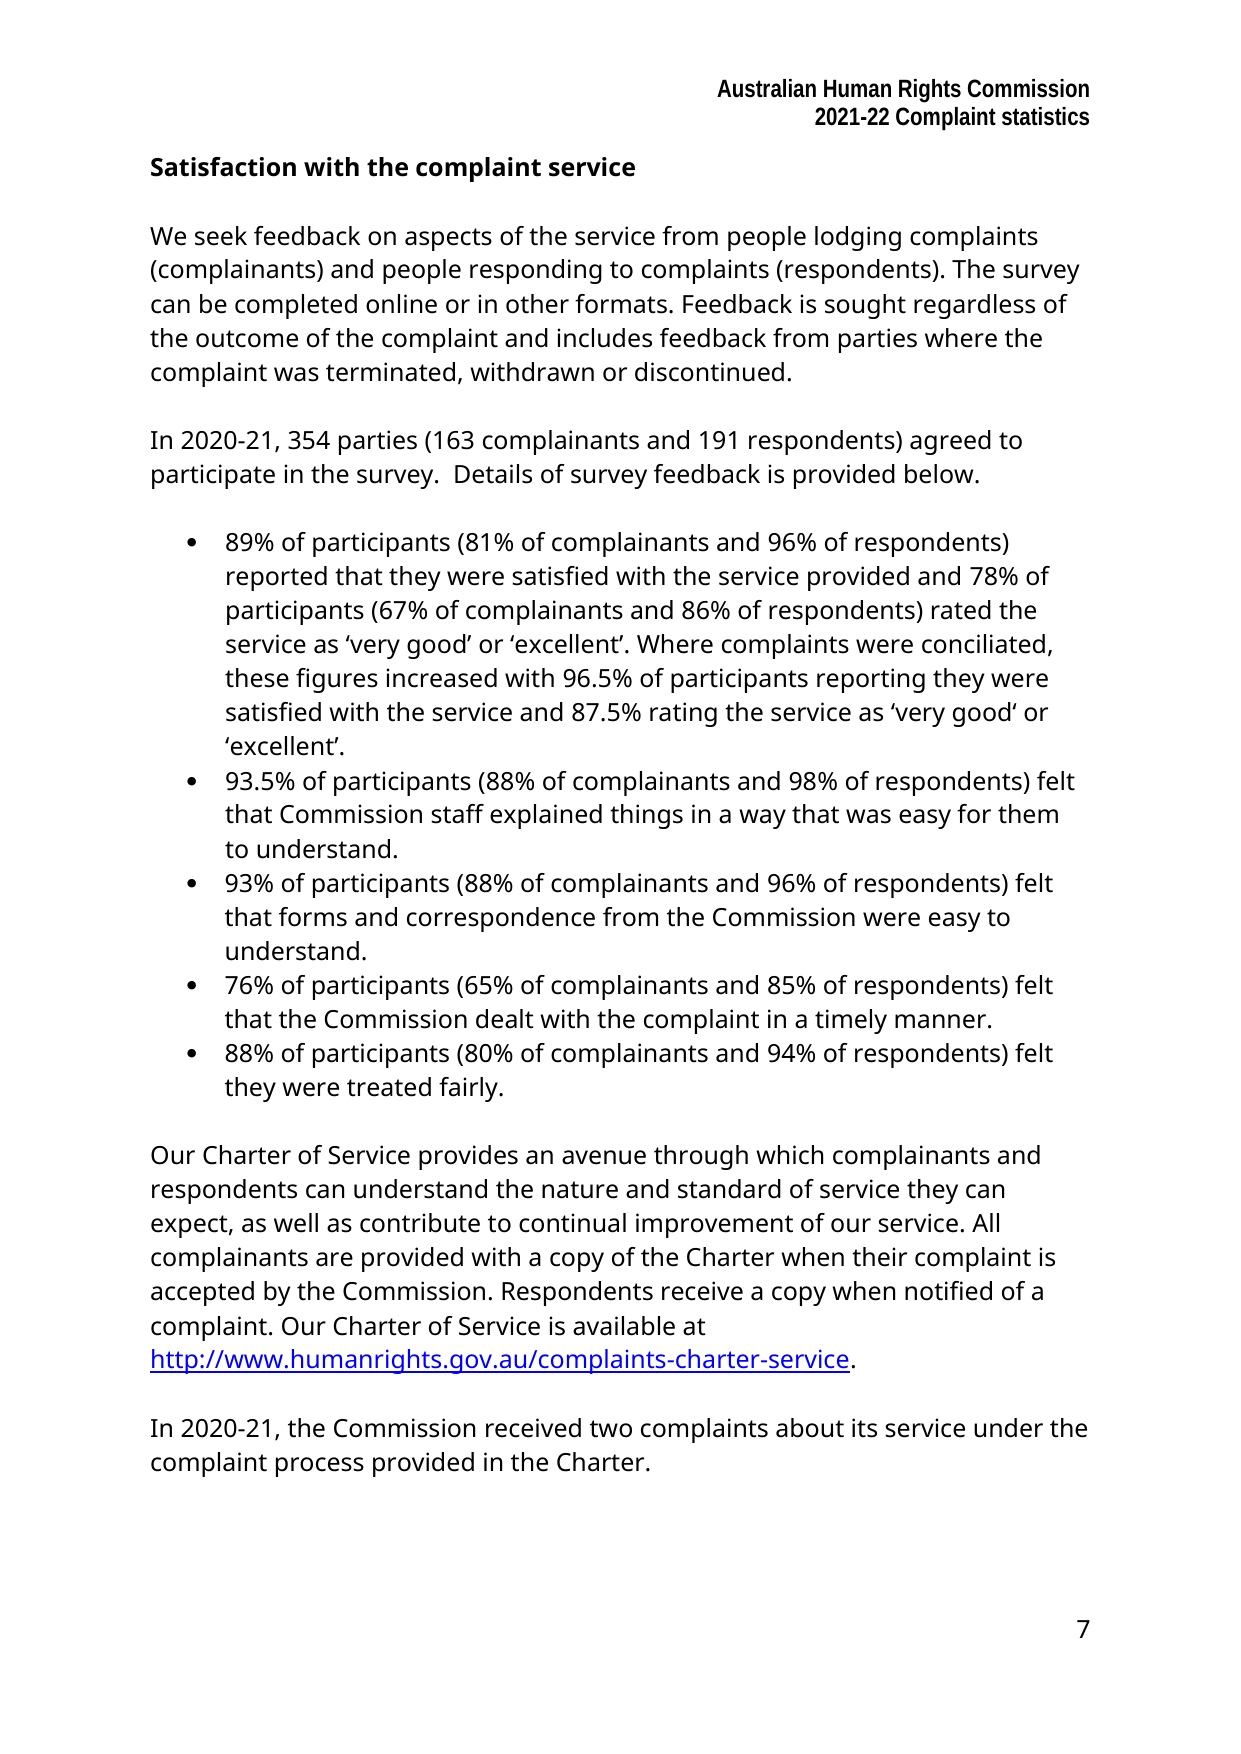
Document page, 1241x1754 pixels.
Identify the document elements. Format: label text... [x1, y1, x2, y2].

subtitle Satisfaction with the complaint service [150, 150, 1090, 184]
text Our Charter of Service provides an avenue through which complainants and respondents can understand the nature and standard of service they can expect, as well as contribute to continual improvement of our service. All complainants are provided with a copy of the Charter when their complaint is accepted by the Commission. Respondents receive a copy when notified of a complaint. Our Charter of Service is available at http://www.humanrights.gov.au/complaints-charter-service. [150, 1138, 1090, 1376]
text We seek feedback on aspects of the service from people lodging complaints (complainants) and people responding to complaints (respondents). The survey can be completed online or in other formats. Feedback is sought regardless of the outcome of the complaint and includes feedback from parties where the complaint was terminated, withdrawn or discontinued. [150, 218, 1090, 388]
text In 2020-21, 354 parties (163 complainants and 191 respondents) agreed to participate in the survey. Details of survey feedback is provided below. [150, 422, 1090, 491]
list 76% of participants (65% of complainants and 85% of respondents) felt that the Commission dealt with the complaint in a timely manner. [187, 967, 1090, 1036]
list 88% of participants (80% of complainants and 94% of respondents) felt they were treated fairly. [187, 1036, 1090, 1104]
list 93.5% of participants (88% of complainants and 98% of respondents) felt that Commission staff explained things in a way that was easy for them to understand. [187, 763, 1090, 865]
list 89% of participants (81% of complainants and 96% of respondents) reported that they were satisfied with the service provided and 78% of participants (67% of complainants and 86% of respondents) rated the service as ‘very good’ or ‘excellent’. Where complaints were conciliated, these figures increased with 96.5% of participants reporting they were satisfied with the service and 87.5% rating the service as ‘very good‘ or ‘excellent’. [187, 525, 1090, 763]
text In 2020-21, the Commission received two complaints about its service under the complaint process provided in the Charter. [150, 1410, 1090, 1478]
list 93% of participants (88% of complainants and 96% of respondents) felt that forms and correspondence from the Commission were easy to understand. [187, 865, 1090, 967]
